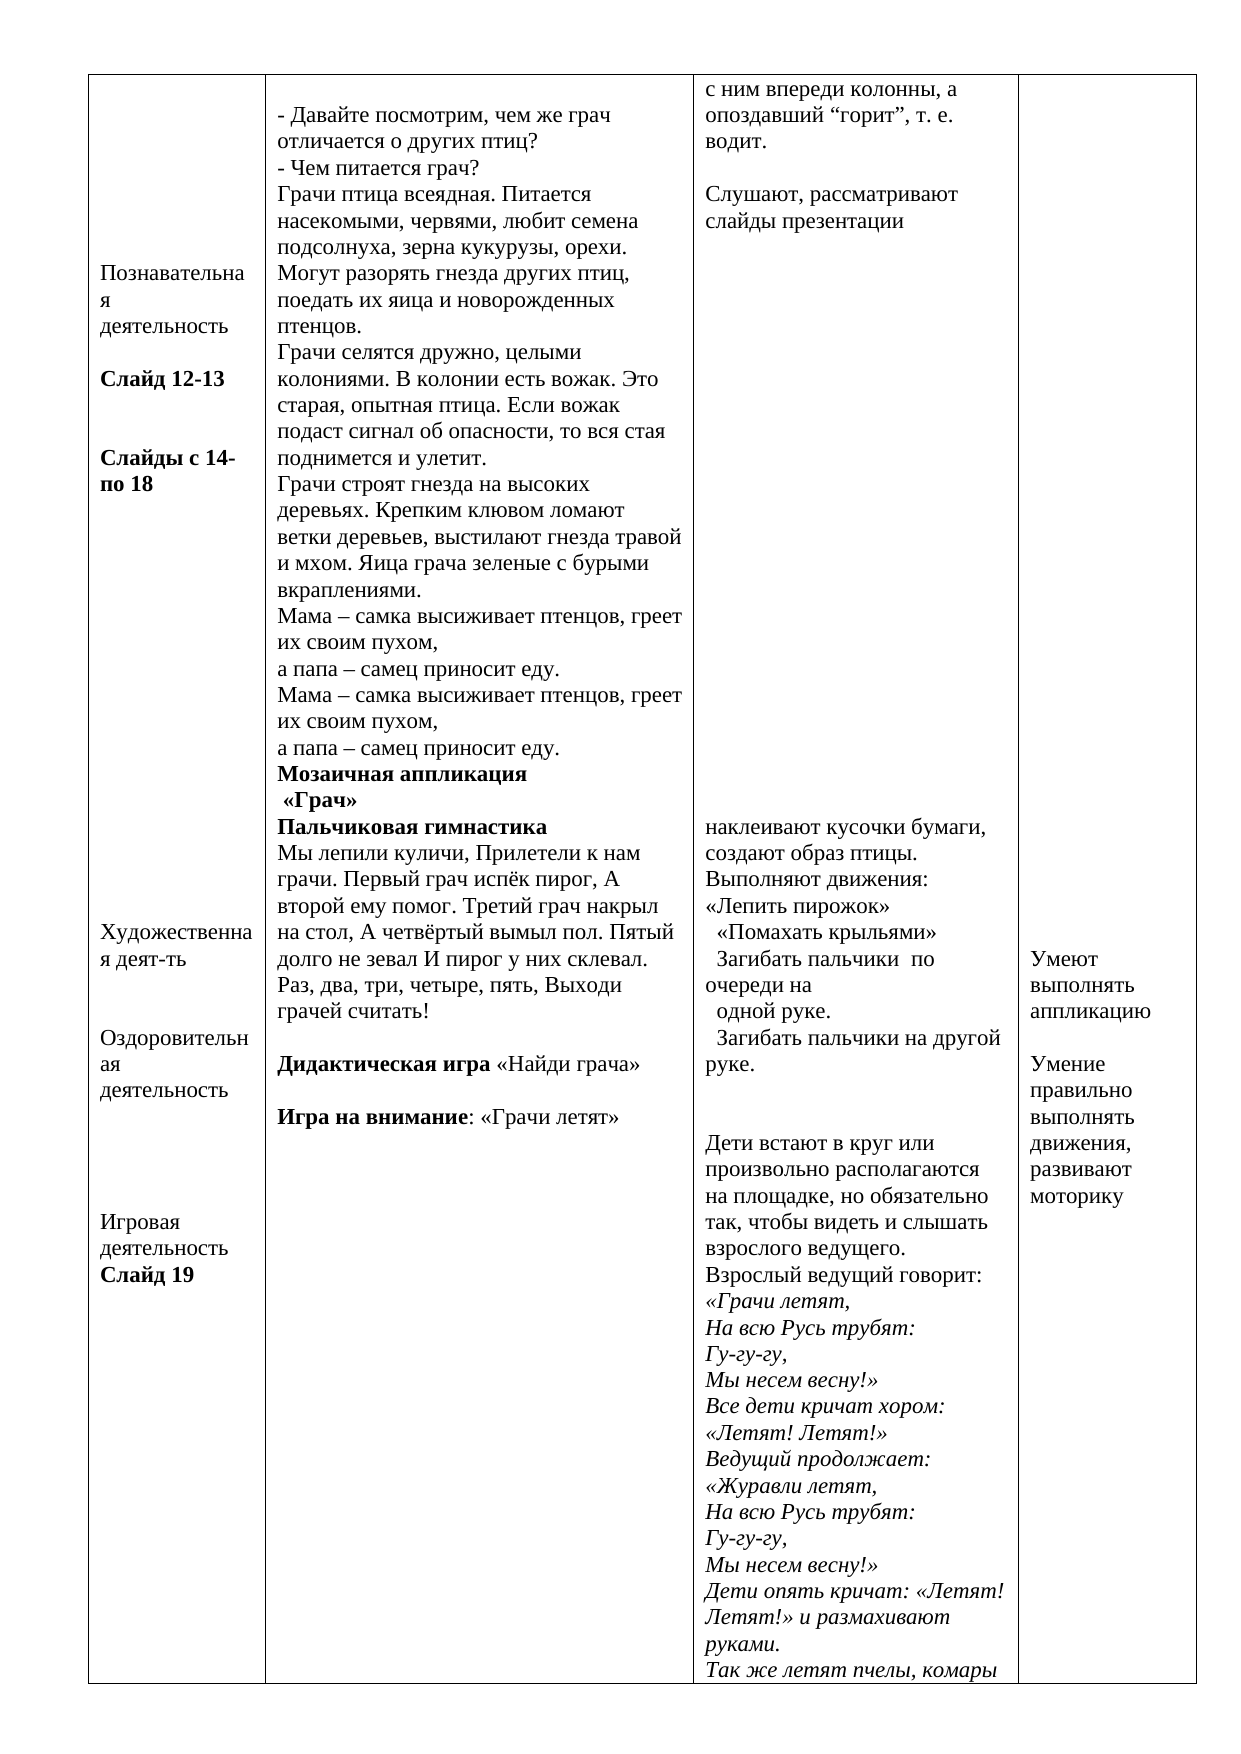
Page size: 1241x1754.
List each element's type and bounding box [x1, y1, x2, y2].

table_cell [89, 75, 265, 1682]
table_cell [694, 75, 1018, 1682]
table_cell [266, 75, 693, 1682]
table_cell [1019, 75, 1196, 1682]
